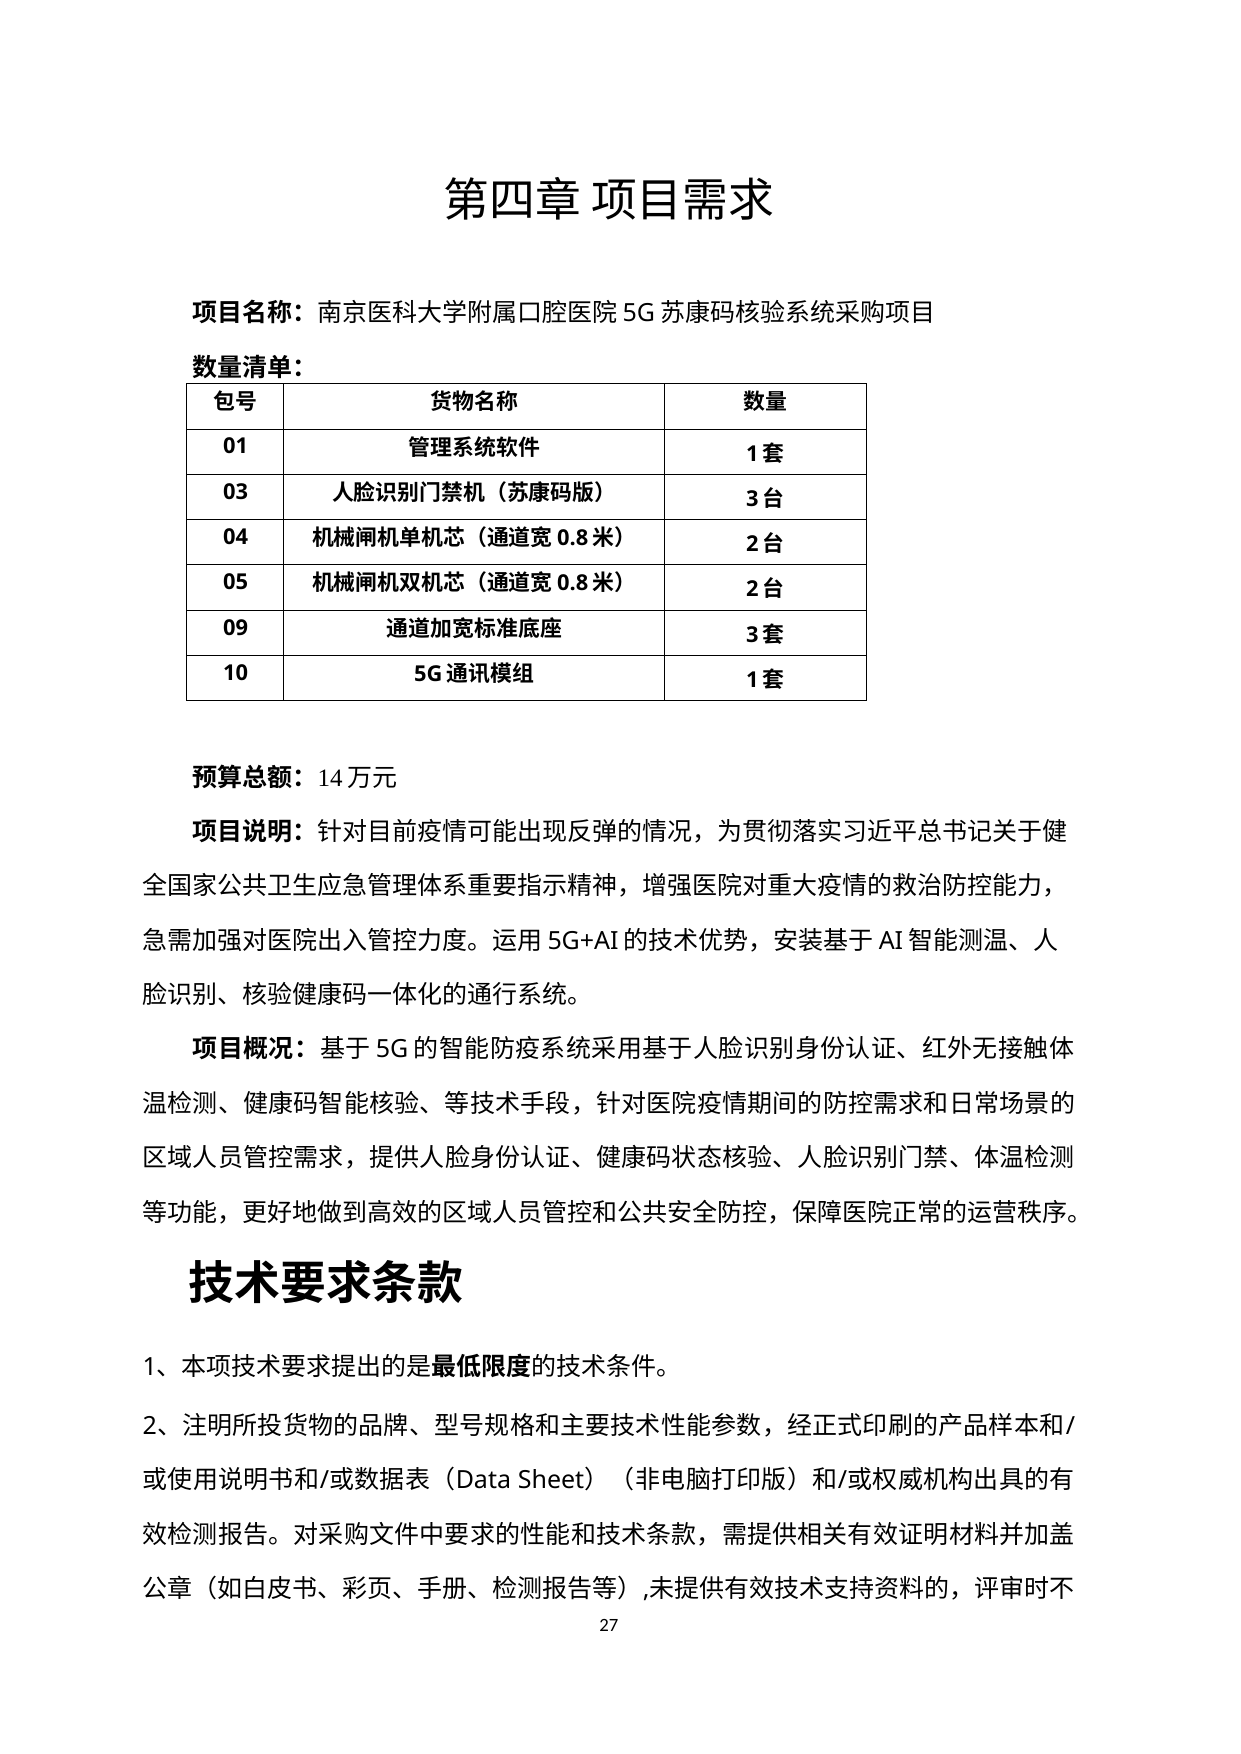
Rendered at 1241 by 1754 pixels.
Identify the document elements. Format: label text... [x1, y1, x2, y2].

text 项目名称：南京医科大学附属口腔医院5G苏康码核验系统采购项目 [142, 293, 1075, 329]
table_cell 人脸识别门禁机（苏康码版） [284, 475, 664, 519]
table_cell 04 [187, 520, 283, 564]
text 数量清单： [142, 347, 1075, 383]
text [142, 1405, 1075, 1605]
table_cell 1套 [665, 656, 866, 700]
table_cell 3台 [665, 475, 866, 519]
table_cell 2台 [665, 565, 866, 609]
text 预算总额：14万元 [142, 757, 1075, 793]
table_cell 10 [187, 656, 283, 700]
table_cell 管理系统软件 [284, 430, 664, 474]
table_cell 机械闸机单机芯（通道宽0.8米） [284, 520, 664, 564]
table_cell 3套 [665, 611, 866, 655]
table_cell 机械闸机双机芯（通道宽0.8米） [284, 565, 664, 609]
table_cell 1套 [665, 430, 866, 474]
text 项目概况：基于5G的智能防疫系统采用基于人脸识别身份认证、红外无接触体温检测、健康码智能核验、等技术手段，针对医院疫情期间的防控需求和日常场景的区域人员管控需求，提供人脸身份认证、健康码状态核验、人脸识别门禁、体温检测等功能，更好地做到高效的区域人员管控和公共安全防控，保障医院正常的运营秩序。 [142, 1029, 1075, 1228]
text 1、本项技术要求提出的是最低限度的技术条件。 [142, 1346, 1075, 1382]
text 技术要求条款 [142, 1246, 1075, 1313]
table_header 货物名称 [284, 384, 664, 428]
table_cell 05 [187, 565, 283, 609]
text 第四章 项目需求 [142, 163, 1075, 230]
table_header 数量 [665, 384, 866, 428]
table_cell 03 [187, 475, 283, 519]
text 项目说明：针对目前疫情可能出现反弹的情况，为贯彻落实习近平总书记关于健全国家公共卫生应急管理体系重要指示精神，增强医院对重大疫情的救治防控能力，急需加强对医院出入管控力度。运用5G+AI的技术优势，安装基于AI智能测温、人脸识别、核验健康码一体化的通行系统。 [142, 811, 1075, 1011]
table_cell 5G通讯模组 [284, 656, 664, 700]
table_cell 01 [187, 430, 283, 474]
table_cell 2台 [665, 520, 866, 564]
table_cell 通道加宽标准底座 [284, 611, 664, 655]
table_cell 09 [187, 611, 283, 655]
table_header 包号 [187, 384, 283, 428]
